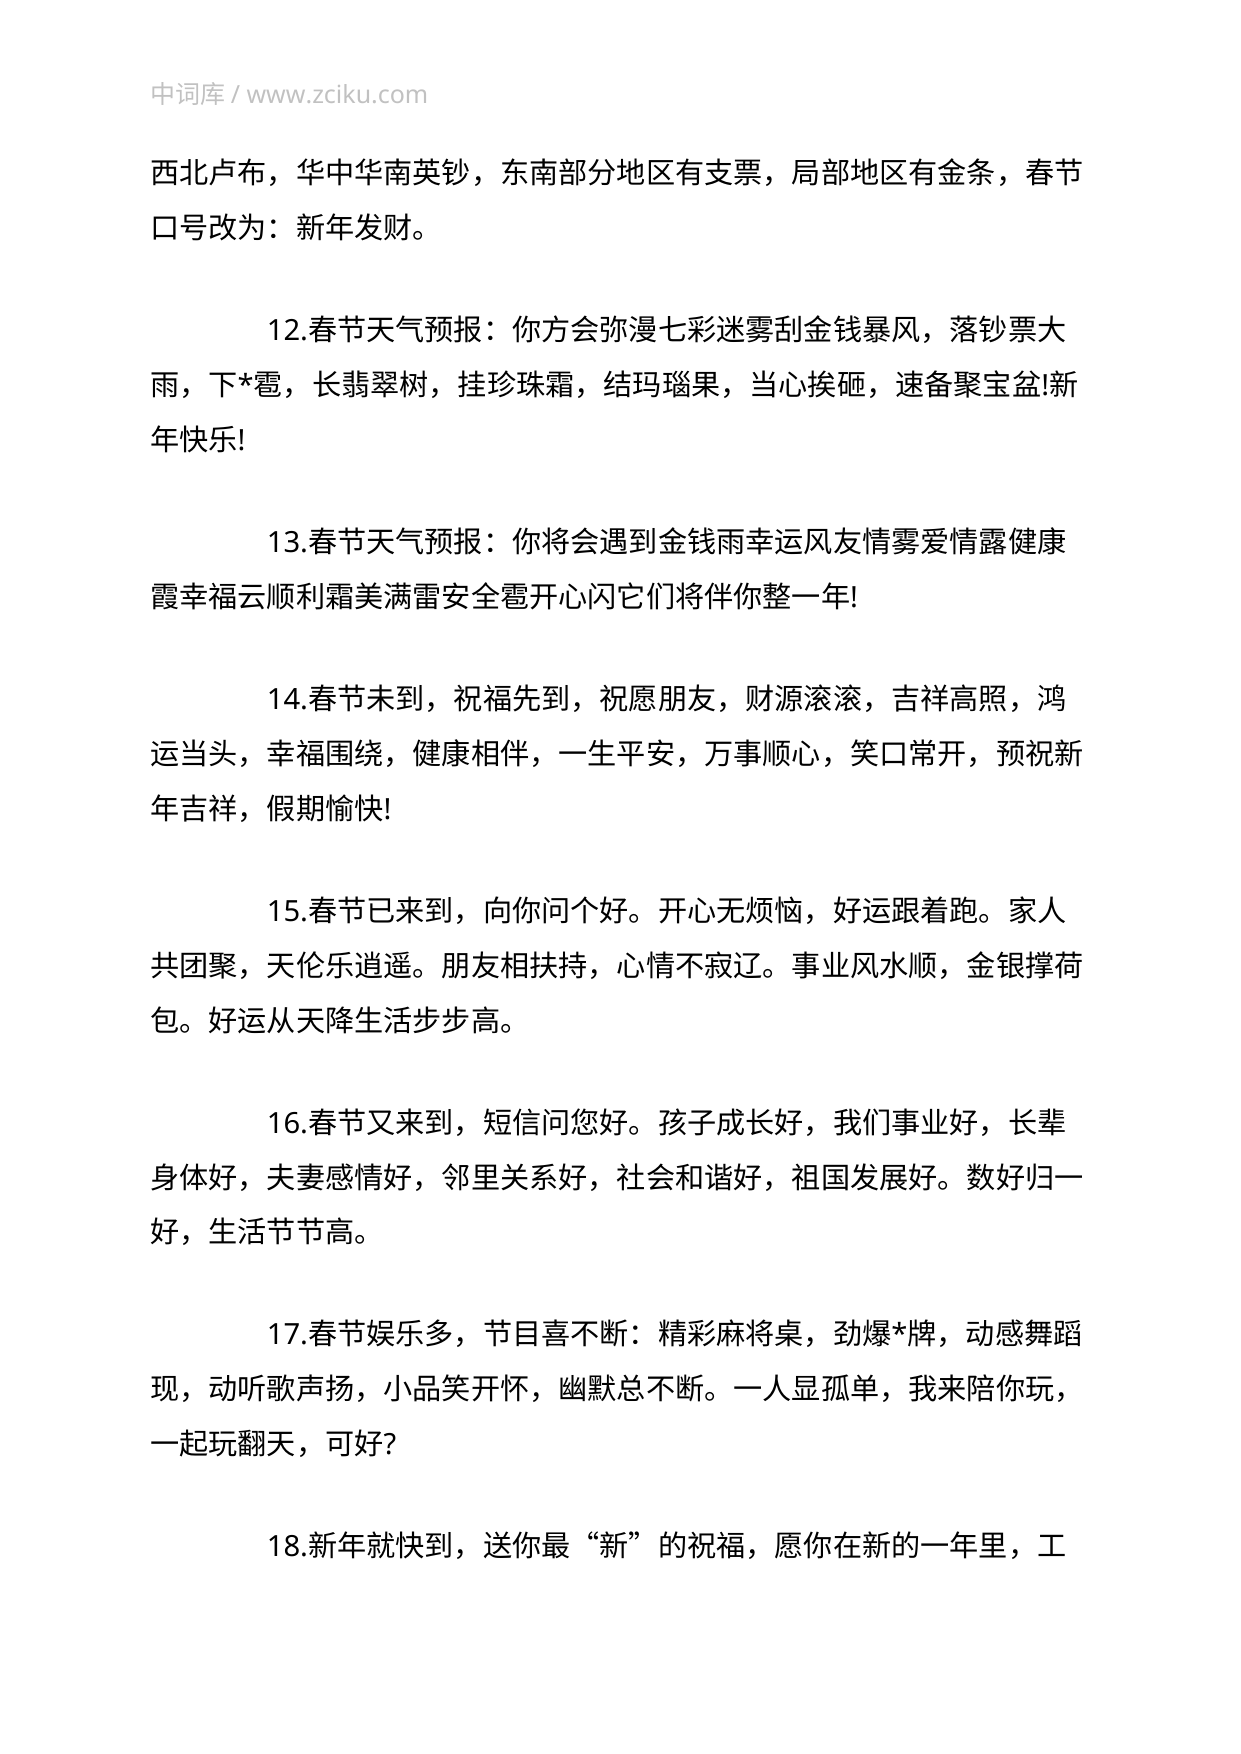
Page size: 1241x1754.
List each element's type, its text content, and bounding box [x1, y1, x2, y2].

text 16.春节又来到，短信问您好。孩子成长好，我们事业好，长辈身体好，夫妻感情好，邻里关系好，社会和谐好，祖国发展好。数好归一好，生活节节高。 [150, 1099, 1090, 1251]
text 13.春节天气预报：你将会遇到金钱雨幸运风友情雾爱情露健康霞幸福云顺利霜美满雷安全雹开心闪它们将伴你整一年! [150, 519, 1090, 616]
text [150, 150, 1090, 247]
text 17.春节娱乐多，节目喜不断：精彩麻将桌，劲爆*牌，动感舞蹈现，动听歌声扬，小品笑开怀，幽默总不断。一人显孤单，我来陪你玩，一起玩翻天，可好? [150, 1311, 1090, 1463]
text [150, 1523, 1090, 1565]
text 12.春节天气预报：你方会弥漫七彩迷雾刮金钱暴风，落钞票大雨，下*雹，长翡翠树，挂珍珠霜，结玛瑙果，当心挨砸，速备聚宝盆!新年快乐! [150, 307, 1090, 459]
text 14.春节未到，祝福先到，祝愿朋友，财源滚滚，吉祥高照，鸿运当头，幸福围绕，健康相伴，一生平安，万事顺心，笑口常开，预祝新年吉祥，假期愉快! [150, 676, 1090, 828]
text 15.春节已来到，向你问个好。开心无烦恼，好运跟着跑。家人共团聚，天伦乐逍遥。朋友相扶持，心情不寂辽。事业风水顺，金银撑荷包。好运从天降生活步步高。 [150, 887, 1090, 1040]
